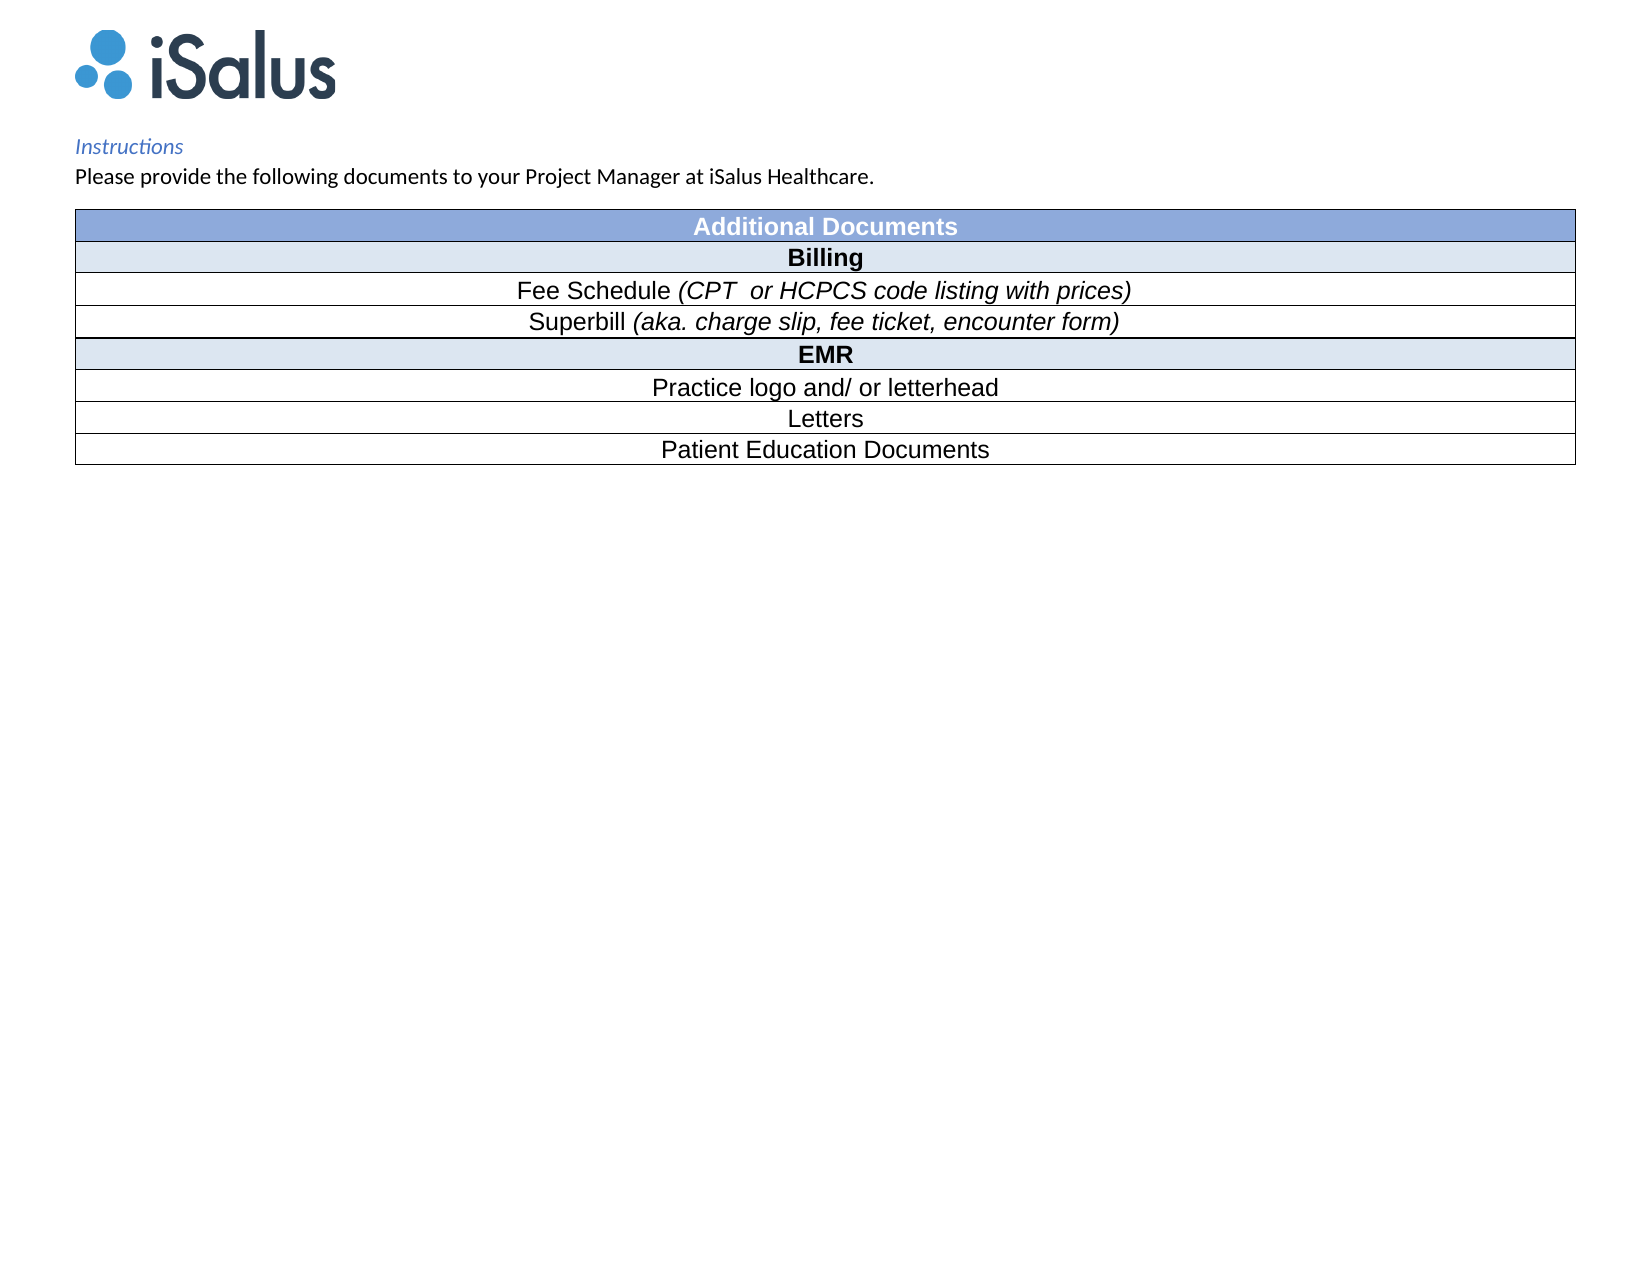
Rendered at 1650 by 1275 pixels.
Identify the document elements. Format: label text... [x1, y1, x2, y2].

table_cell EMR [76, 339, 1575, 369]
table_header Additional Documents [76, 210, 1575, 241]
text Instructions Please provide the following documents to your Project Manager at iSalus Healthcare. [75, 132, 1575, 190]
table_cell Letters [76, 402, 1575, 433]
table_cell Fee Schedule (CPT or HCPCS code listing with prices) [76, 273, 1575, 304]
table_cell Billing [76, 242, 1575, 272]
table_cell Practice logo and/ or letterhead [76, 370, 1575, 401]
table_cell Patient Education Documents [76, 434, 1575, 464]
picture [75, 30, 336, 99]
table_cell Superbill (aka. charge slip, fee ticket, encounter form) [76, 306, 1575, 337]
